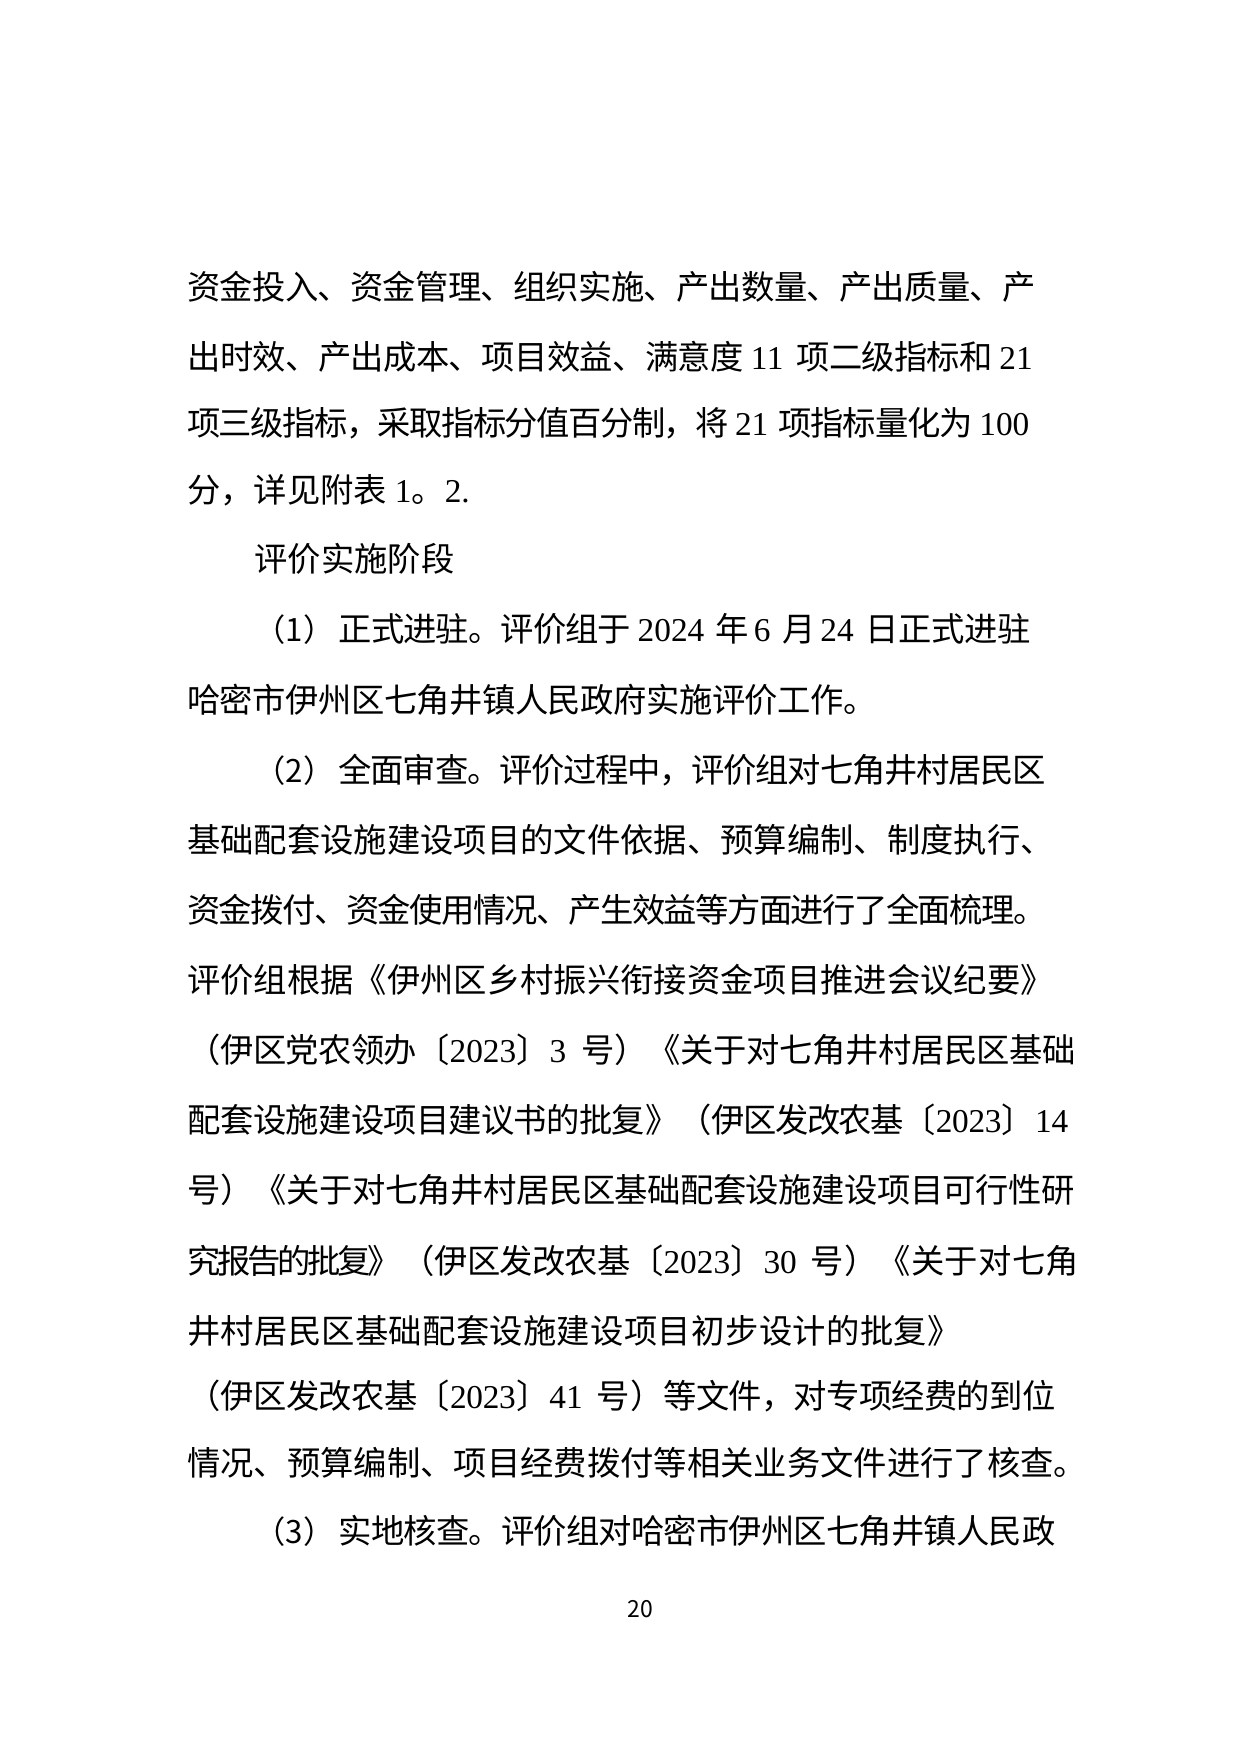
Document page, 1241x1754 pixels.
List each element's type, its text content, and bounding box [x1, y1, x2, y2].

text （伊区发改农基〔2023〕41 号）等文件，对专项经费的到位 [187, 1375, 1113, 1416]
text 资金投入、资金管理、组织实施、产出数量、产出质量、产出时效、产出成本、项目效益、满意度 11 项二级指标和 21 [187, 261, 1056, 379]
text （伊区党农领办〔2023〕3 号）《关于对七角井村居民区基础配套设施建设项目建议书的批复》（伊区发改农基〔2023〕14 号）《关于对七角井村居民区基础配套设施建设项目可行性研究报告的批复》（伊区发改农基〔2023〕30 号）《关于对七角井村居民区基础配套设施建设项目初步设计的批复》 [187, 1023, 1088, 1353]
list 正式进驻。评价组于 2024 年 6 月 24 日正式进驻哈密市伊州区七角井镇人民政府实施评价工作。 [187, 603, 1056, 722]
text 项三级指标，采取指标分值百分制，将 21 项指标量化为 100 [187, 401, 1113, 444]
list 全面审查。评价过程中，评价组对七角井村居民区基础配套设施建设项目的文件依据、预算编制、制度执行、资金拨付、资金使用情况、产生效益等方面进行了全面梳理。评价组根据《伊州区乡村振兴衔接资金项目推进会议纪要》 [187, 744, 1072, 1002]
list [187, 1505, 1056, 1553]
text 情况、预算编制、项目经费拨付等相关业务文件进行了核查。 [187, 1436, 1113, 1485]
text 分，详见附表 1。2.评价实施阶段 [187, 464, 481, 581]
